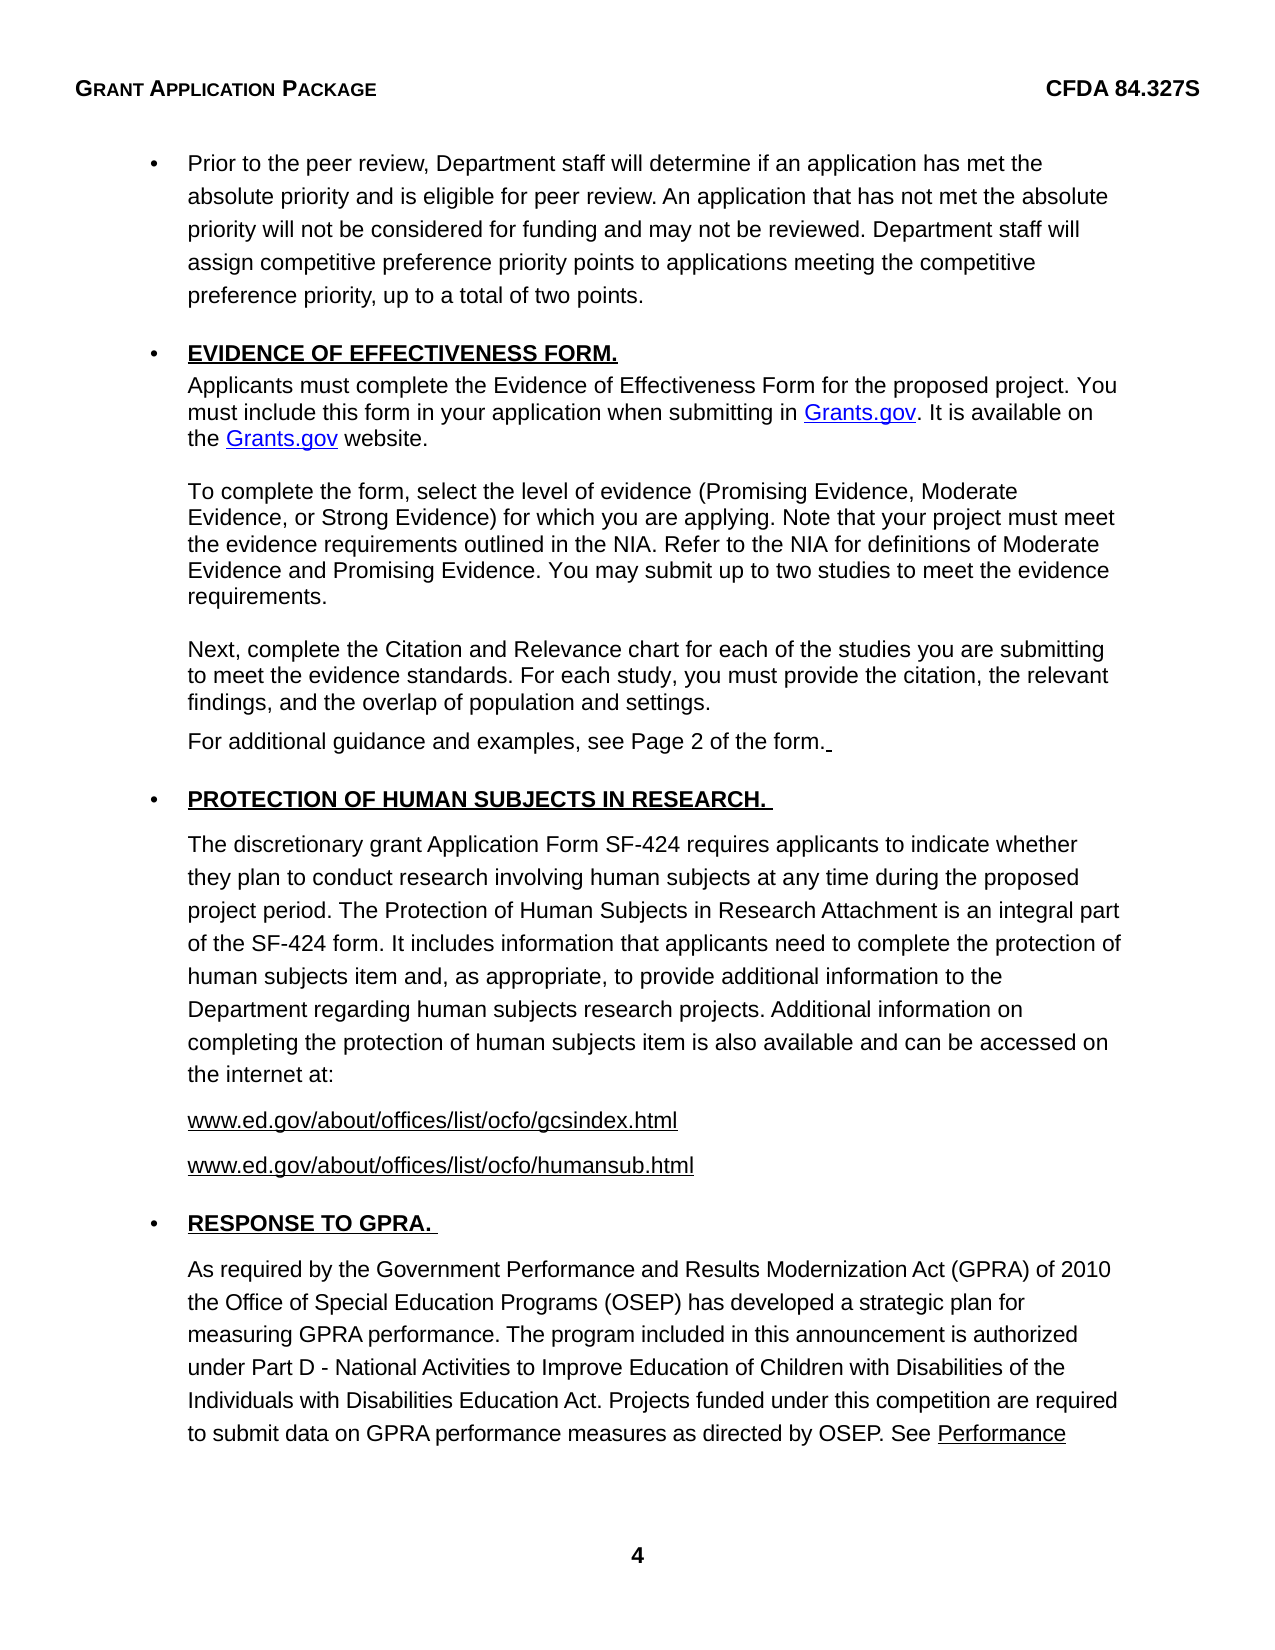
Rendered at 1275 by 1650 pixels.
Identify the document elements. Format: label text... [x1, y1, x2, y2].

text www.ed.gov/about/offices/list/ocfo/humansub.html [187, 1152, 1125, 1178]
list PROTECTION OF HUMAN SUBJECTS IN RESEARCH. [150, 786, 1125, 812]
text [187, 1256, 1125, 1446]
text www.ed.gov/about/offices/list/ocfo/gcsindex.html [187, 1107, 1125, 1133]
text Next, complete the Citation and Relevance chart for each of the studies you are submitting to meet the evidence standards. For each study, you must provide the citation, the relevant findings, and the overlap of population and settings. [187, 636, 1125, 715]
list RESPONSE TO GPRA. [150, 1210, 1125, 1236]
text The discretionary grant Application Form SF-424 requires applicants to indicate whether they plan to conduct research involving human subjects at any time during the proposed project period. The Protection of Human Subjects in Research Attachment is an integral part of the SF-424 form. It includes information that applicants need to complete the protection of human subjects item and, as appropriate, to provide additional information to the Department regarding human subjects research projects. Additional information on completing the protection of human subjects item is also available and can be accessed on the internet at: [187, 831, 1125, 1088]
text Applicants must complete the Evidence of Effectiveness Form for the proposed project. You must include this form in your application when submitting in Grants.gov. It is available on the Grants.gov website. [187, 372, 1125, 452]
list Prior to the peer review, Department staff will determine if an application has met the absolute priority and is eligible for peer review. An application that has not met the absolute priority will not be considered for funding and may not be reviewed. Department staff will assign competitive preference priority points to applications meeting the competitive preference priority, up to a total of two points. [150, 150, 1125, 308]
text To complete the form, select the level of evidence (Promising Evidence, Moderate Evidence, or Strong Evidence) for which you are applying. Note that your project must meet the evidence requirements outlined in the NIA. Refer to the NIA for definitions of Moderate Evidence and Promising Evidence. You may submit up to two studies to meet the evidence requirements. [187, 478, 1125, 610]
list For additional guidance and examples, see Page 2 of the form. [187, 728, 1125, 754]
list EVIDENCE OF EFFECTIVENESS FORM. [150, 339, 1125, 366]
